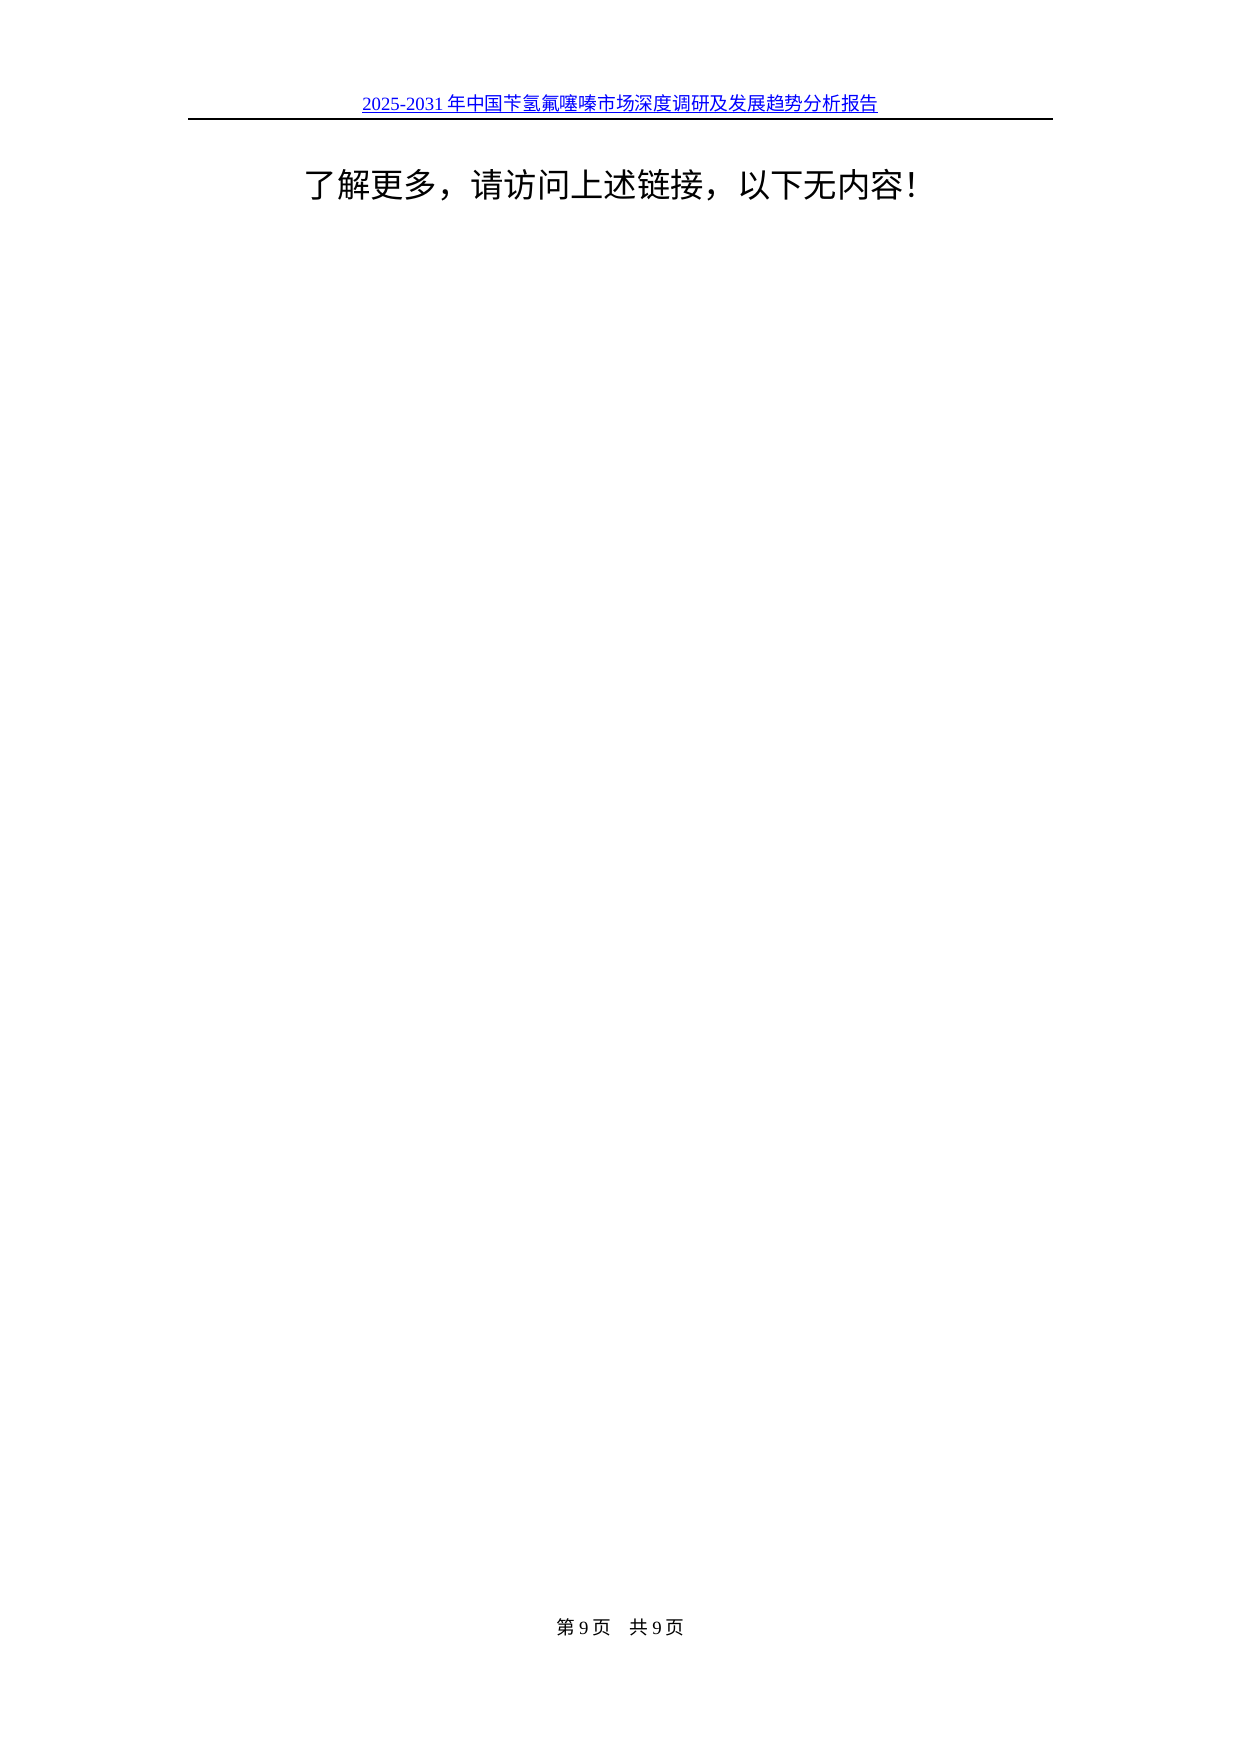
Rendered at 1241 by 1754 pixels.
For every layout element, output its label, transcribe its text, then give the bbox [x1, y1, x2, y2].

title 了解更多，请访问上述链接，以下无内容！ [187, 150, 1053, 215]
